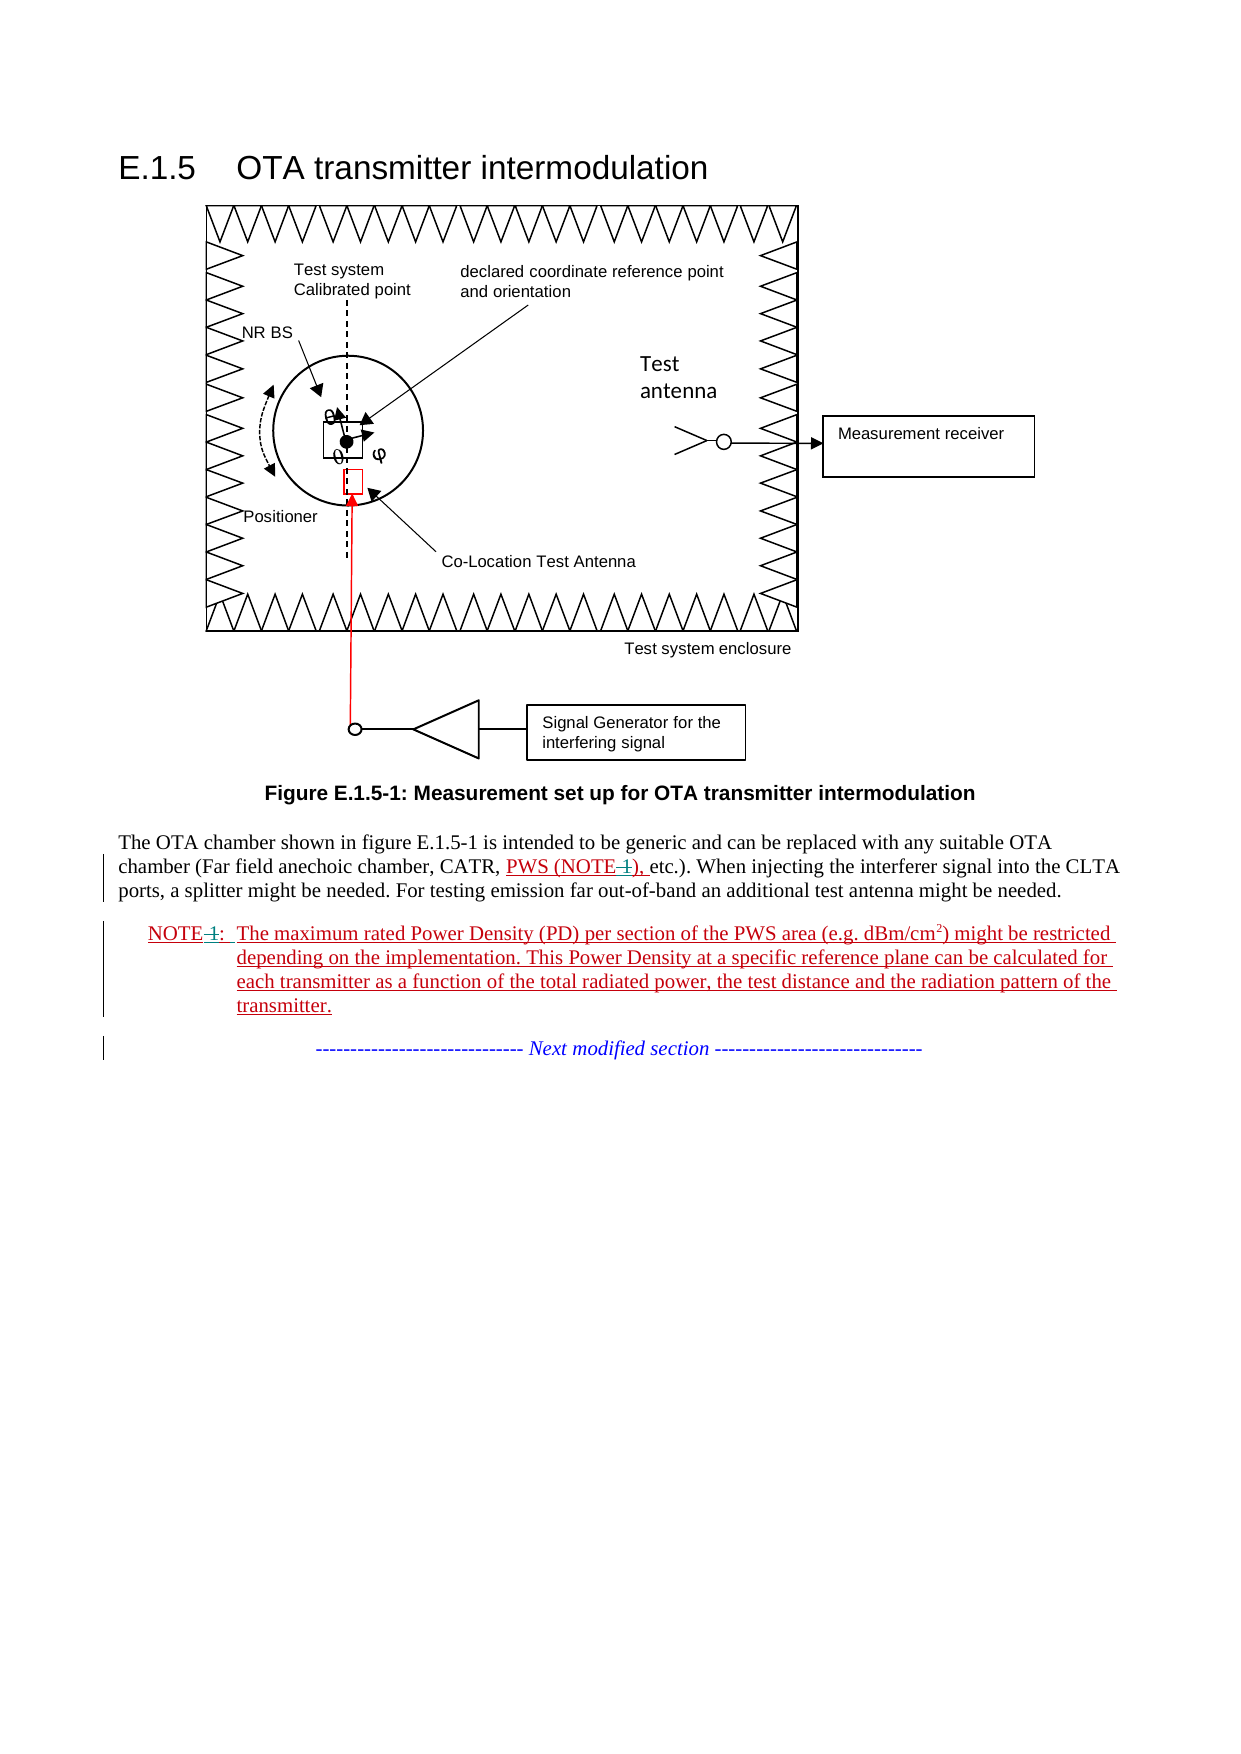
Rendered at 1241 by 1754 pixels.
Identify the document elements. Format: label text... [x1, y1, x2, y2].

subtitle E.1.5 OTA transmitter intermodulation [118, 148, 1122, 186]
text Figure E.1.5-1: Measurement set up for OTA transmitter intermodulation [118, 781, 1122, 805]
text The OTA chamber shown in figure E.1.5-1 is intended to be generic and can be replaced with any suitable OTA chamber (Far field anechoic chamber, CATR, etc.). When injecting the interferer signal into the CLTA ports, a splitter might be needed. For testing emission far out-of-band an additional test antenna might be needed. [118, 830, 1122, 902]
text ------------------------------ Next modified section ------------------------------ [118, 1036, 1122, 1060]
